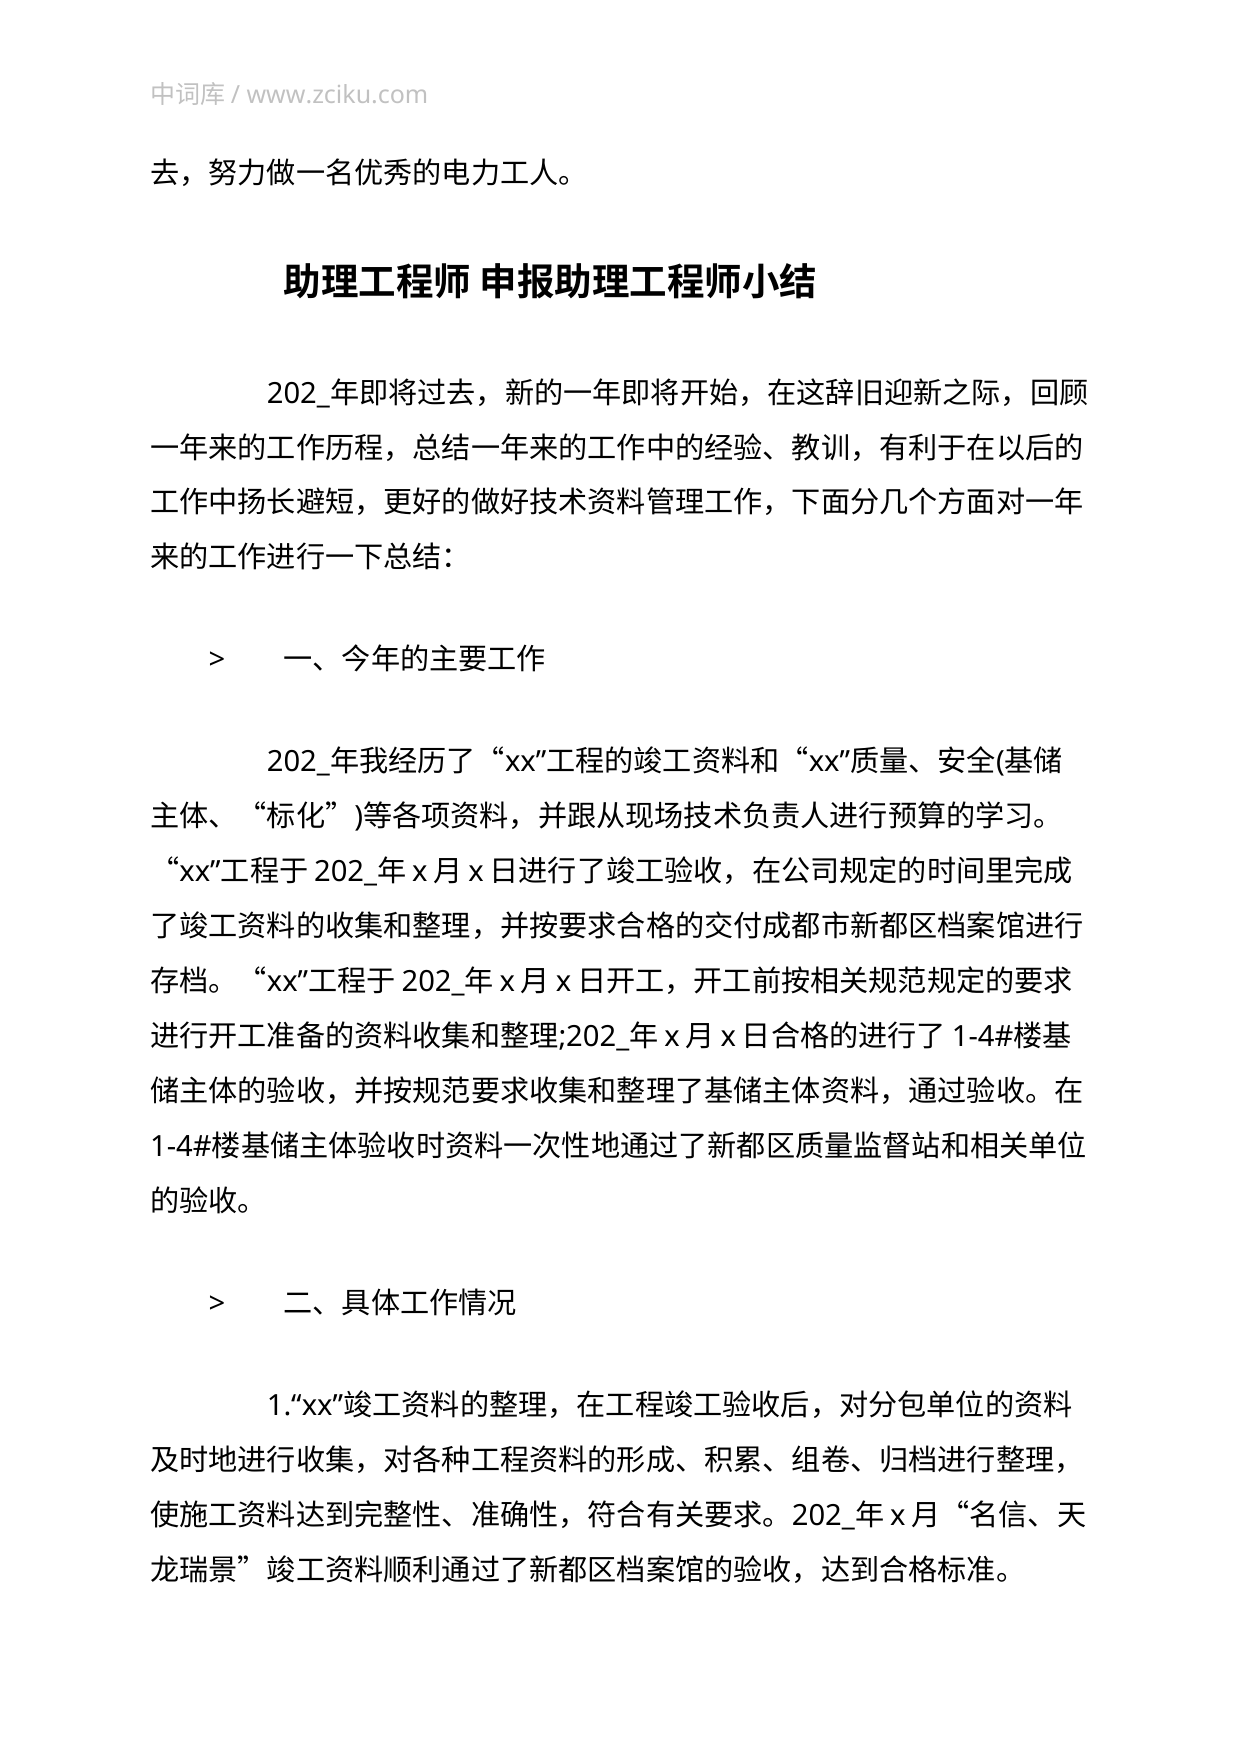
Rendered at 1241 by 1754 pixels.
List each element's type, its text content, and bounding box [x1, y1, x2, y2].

text 助理工程师 申报助理工程师小结 [150, 252, 1090, 306]
text 202_年我经历了“xx”工程的竣工资料和“xx”质量、安全(基储主体、“标化”)等各项资料，并跟从现场技术负责人进行预算的学习。“xx”工程于202_年x月x日进行了竣工验收，在公司规定的时间里完成了竣工资料的收集和整理，并按要求合格的交付成都市新都区档案馆进行存档。“xx”工程于202_年x月x日开工，开工前按相关规范规定的要求进行开工准备的资料收集和整理;202_年x月x日合格的进行了1-4#楼基储主体的验收，并按规范要求收集和整理了基储主体资料，通过验收。在1-4#楼基储主体验收时资料一次性地通过了新都区质量监督站和相关单位的验收。 [150, 738, 1090, 1220]
text > 一、今年的主要工作 [150, 636, 1090, 678]
text 1.“xx”竣工资料的整理，在工程竣工验收后，对分包单位的资料及时地进行收集，对各种工程资料的形成、积累、组卷、归档进行整理，使施工资料达到完整性、准确性，符合有关要求。202_年x月“名信、天龙瑞景”竣工资料顺利通过了新都区档案馆的验收，达到合格标准。 [150, 1381, 1090, 1588]
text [150, 150, 1090, 192]
text > 二、具体工作情况 [150, 1279, 1090, 1322]
text 202_年即将过去，新的一年即将开始，在这辞旧迎新之际，回顾一年来的工作历程，总结一年来的工作中的经验、教训，有利于在以后的工作中扬长避短，更好的做好技术资料管理工作，下面分几个方面对一年来的工作进行一下总结： [150, 369, 1090, 576]
